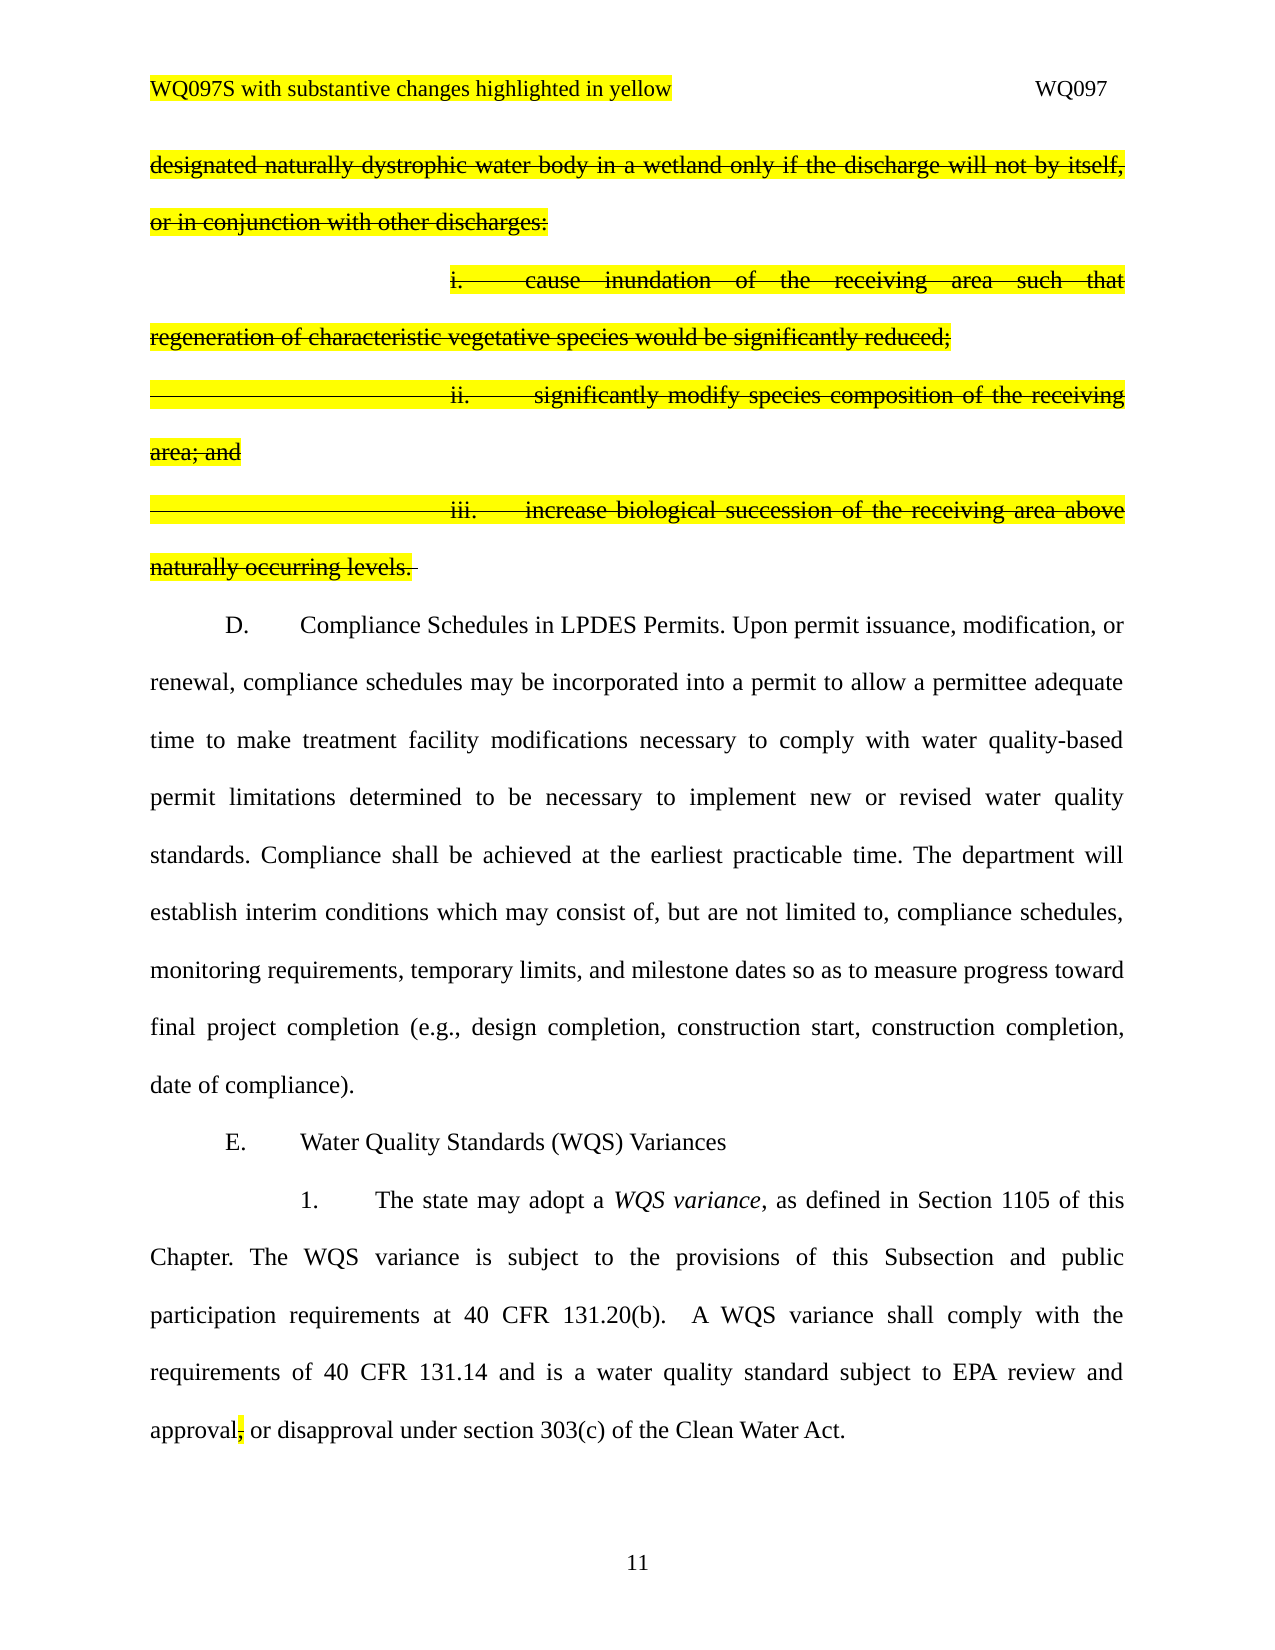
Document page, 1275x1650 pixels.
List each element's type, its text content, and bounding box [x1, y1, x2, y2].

text 1. The state may adopt a WQS variance, as defined in Section 1105 of this Chapter. The WQS variance is subject to the provisions of this Subsection and public participation requirements at 40 CFR 131.20(b). A WQS variance shall comply with the requirements of 40 CFR 131.14 and is a water quality standard subject to EPA review and approval, or disapproval under section 303(c) of the Clean Water Act. [150, 1185, 1125, 1444]
text i. cause inundation of the receiving area such that regeneration of characteristic vegetative species would be significantly reduced; [150, 265, 1125, 351]
text ii. significantly modify species composition of the receiving area; and [150, 409, 1125, 466]
text iii. increase biological succession of the receiving area above naturally occurring levels. [150, 524, 1125, 581]
text D. Compliance Schedules in LPDES Permits. Upon permit issuance, modification, or renewal, compliance schedules may be incorporated into a permit to allow a permittee adequate time to make treatment facility modifications necessary to comply with water quality-based permit limitations determined to be necessary to implement new or revised water quality standards. Compliance shall be achieved at the earliest practicable time. The department will establish interim conditions which may consist of, but are not limited to, compliance schedules, monitoring requirements, temporary limits, and milestone dates so as to measure progress toward final project completion (e.g., design completion, construction start, construction completion, date of compliance). [150, 610, 1125, 1099]
text E. Water Quality Standards (WQS) Variances [150, 1127, 1125, 1156]
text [150, 179, 1125, 236]
